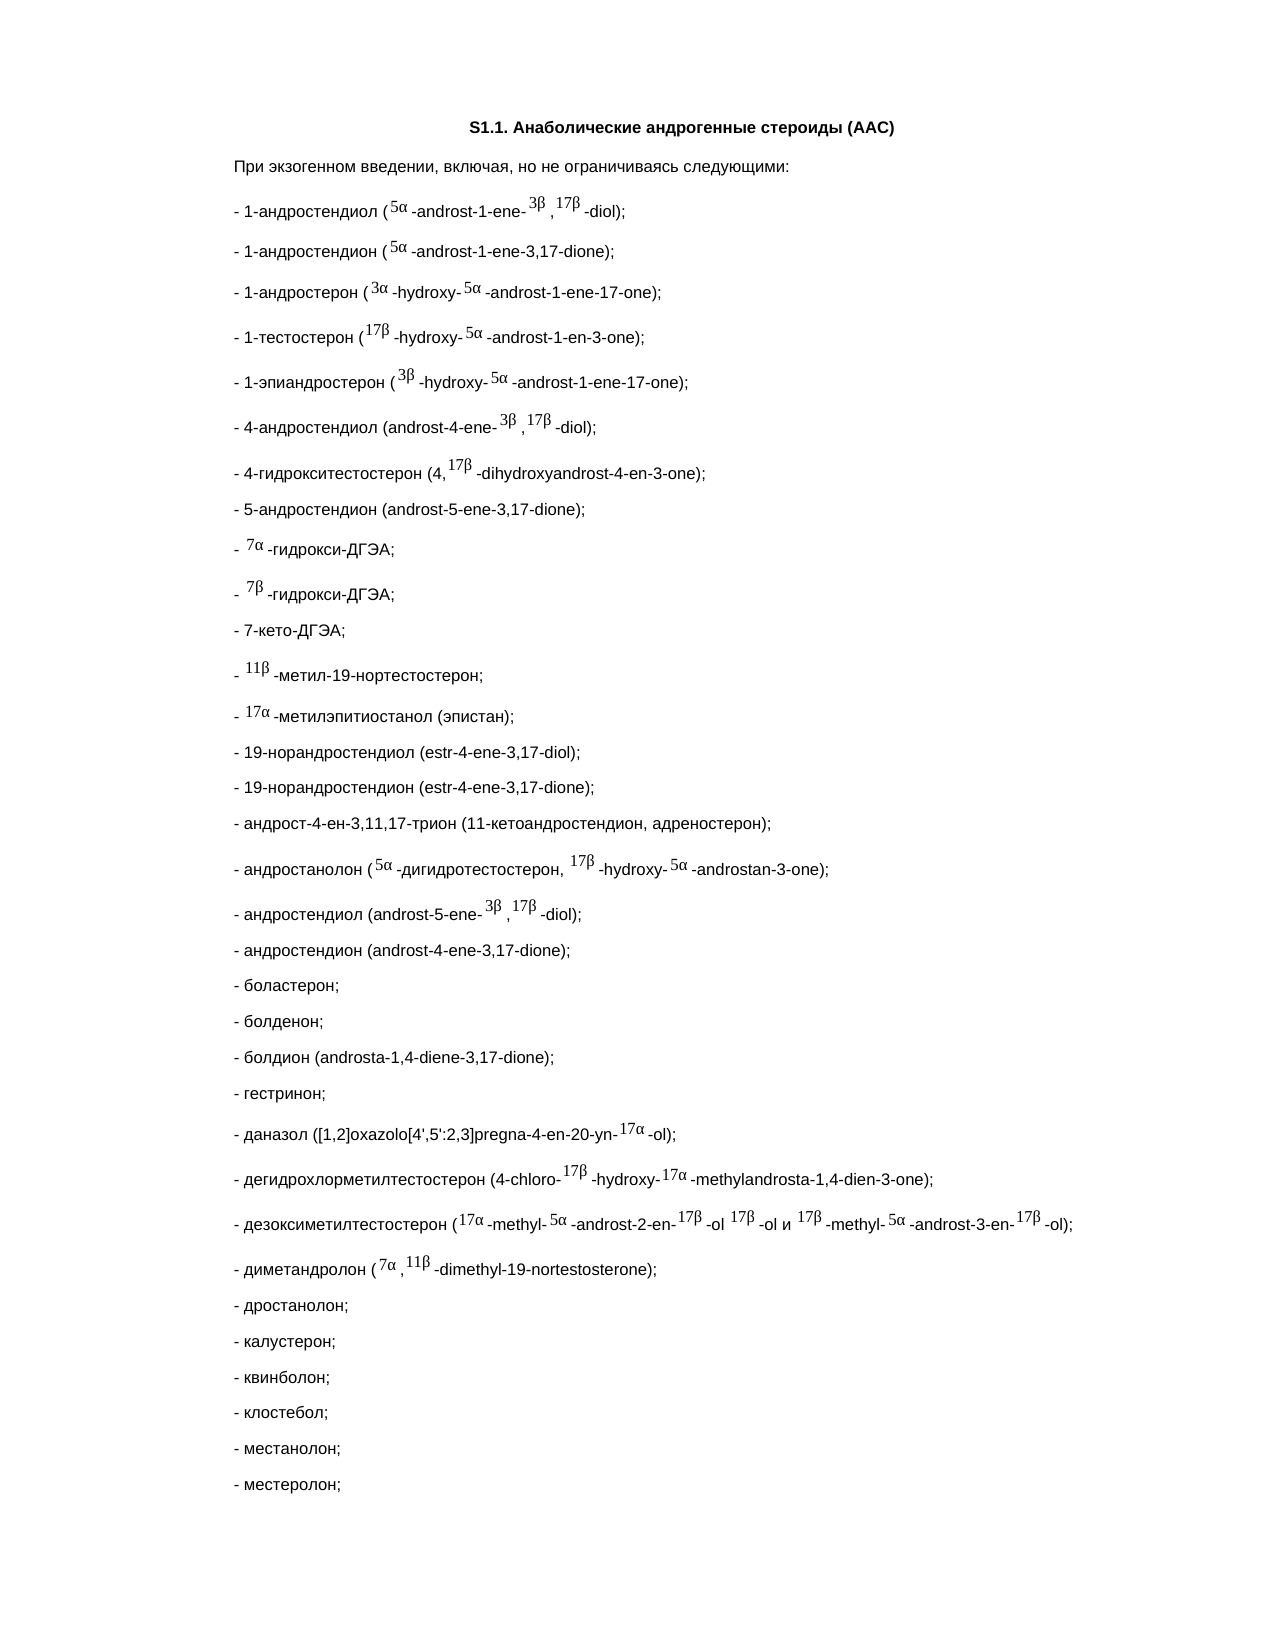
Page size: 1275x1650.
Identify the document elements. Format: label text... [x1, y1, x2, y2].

text - андрост-4-ен-3,11,17-трион (11-кетоандростендион, адреностерон); [177, 814, 1186, 833]
text - 1-андростендиол (-androst-1-ene-,-diol); [177, 192, 1186, 221]
text - дезоксиметилтестостерон (-methyl--androst-2-en--ol -ol и -methyl--androst-3-en--ol); [177, 1205, 1186, 1234]
text - квинболон; [177, 1367, 1186, 1387]
text - 1-андростерон (-hydroxy--androst-1-ene-17-one); [177, 278, 1186, 302]
text - -метил-19-нортестостерон; [177, 657, 1186, 685]
text - 4-гидрокситестостерон (4,-dihydroxyandrost-4-en-3-one); [177, 454, 1186, 483]
text - андростанолон (-дигидротестостерон, -hydroxy--androstan-3-one); [177, 850, 1186, 878]
text - местеролон; [177, 1475, 1186, 1494]
text - дегидрохлорметилтестостерон (4-chloro--hydroxy--methylandrosta-1,4-dien-3-one); [177, 1160, 1186, 1189]
text S1.1. Анаболические андрогенные стероиды (ААС) [177, 118, 1186, 137]
text - -гидрокси-ДГЭА; [177, 535, 1186, 559]
text - -метилэпитиостанол (эпистан); [177, 702, 1186, 726]
text - калустерон; [177, 1332, 1186, 1351]
text - дростанолон; [177, 1296, 1186, 1315]
text - болдион (androsta-1,4-diene-3,17-dione); [177, 1048, 1186, 1067]
text - 4-андростендиол (androst-4-ene-,-diol); [177, 409, 1186, 437]
text - андростендиол (androst-5-ene-,-diol); [177, 895, 1186, 924]
text - диметандролон (,-dimethyl-19-nortestosterone); [177, 1251, 1186, 1279]
text - 19-норандростендиол (estr-4-ene-3,17-diol); [177, 742, 1186, 762]
text - -гидрокси-ДГЭА; [177, 576, 1186, 604]
text - 5-андростендион (androst-5-ene-3,17-dione); [177, 499, 1186, 518]
text - боластерон; [177, 976, 1186, 995]
text - даназол ([1,2]oxazolo[4',5':2,3]pregna-4-en-20-yn--ol); [177, 1119, 1186, 1143]
text - болденон; [177, 1012, 1186, 1031]
text - андростендион (androst-4-ene-3,17-dione); [177, 940, 1186, 959]
text - 7-кето-ДГЭА; [177, 621, 1186, 640]
text - 19-норандростендион (estr-4-ene-3,17-dione); [177, 778, 1186, 797]
text - 1-тестостерон (-hydroxy--androst-1-en-3-one); [177, 318, 1186, 347]
text - клостебол; [177, 1403, 1186, 1422]
text При экзогенном введении, включая, но не ограничиваясь следующими: [177, 156, 1186, 176]
text - 1-андростендион (-androst-1-ene-3,17-dione); [177, 237, 1186, 261]
text - местанолон; [177, 1439, 1186, 1458]
text - гестринон; [177, 1084, 1186, 1103]
text - 1-эпиандростерон (-hydroxy--androst-1-ene-17-one); [177, 364, 1186, 392]
